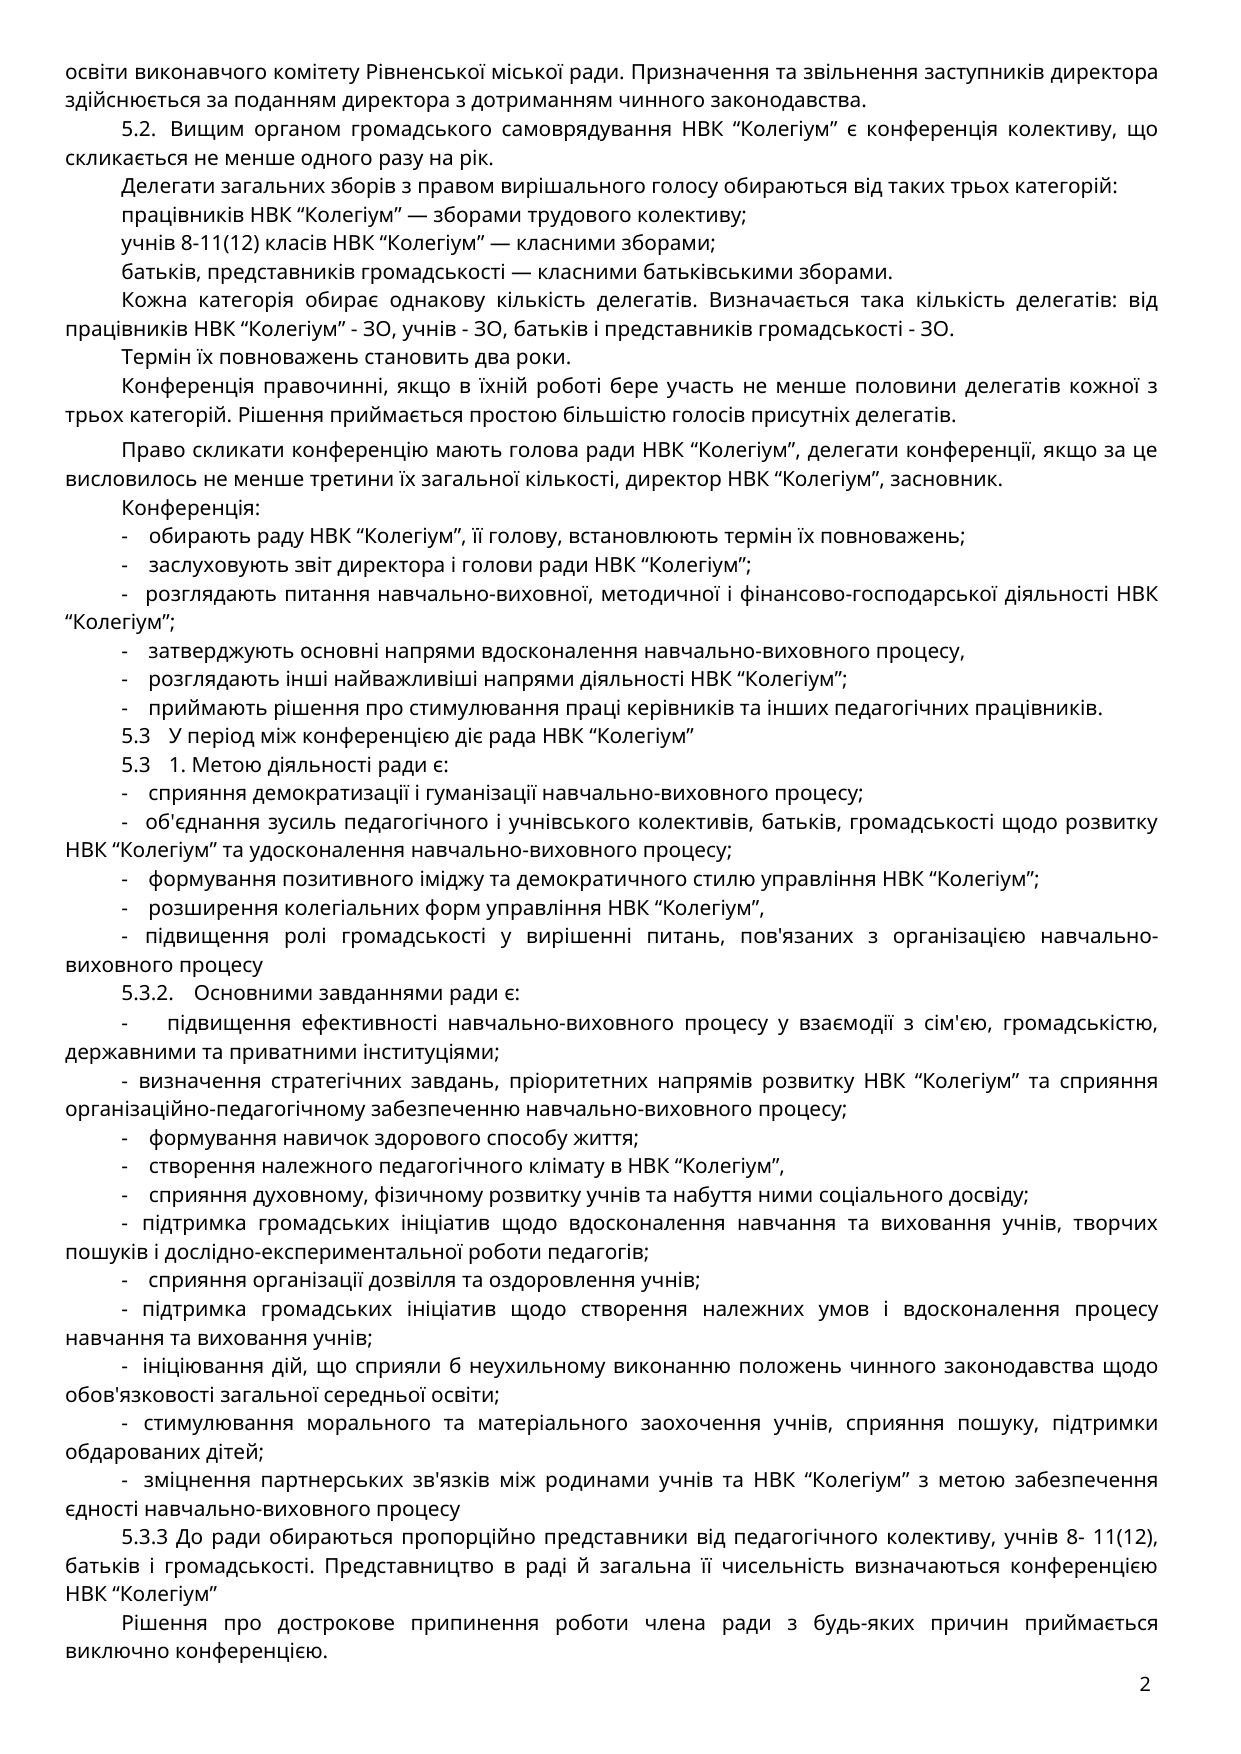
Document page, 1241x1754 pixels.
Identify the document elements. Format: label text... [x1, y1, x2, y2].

list підвищення ефективності навчально-виховного процесу у взаємодії з сім'єю, громадськістю, державними та приватними інституціями; [65, 1006, 1159, 1065]
list Вищим органом громадського самоврядування НВК “Колегіум” є конференція колективу, що скликається не менше одного разу на рік. [65, 114, 1159, 171]
list заслуховують звіт директора і голови ради НВК “Колегіум”; [65, 550, 1159, 578]
list У період між конференцією діє рада НВК “Колегіум” [65, 721, 1159, 749]
list обирають раду НВК “Колегіум”, її голову, встановлюють термін їх повноважень; [65, 521, 1159, 550]
text Термін їх повноважень становить два роки. [65, 342, 1159, 371]
list зміцнення партнерських зв'язків між родинами учнів та НВК “Колегіум” з метою забезпечення єдності навчально-виховного процесу [65, 1465, 1159, 1522]
list розширення колегіальних форм управління НВК “Колегіум”, [65, 892, 1159, 921]
list об'єднання зусиль педагогічного і учнівського колективів, батьків, громадськості щодо розвитку НВК “Колегіум” та удосконалення навчально-виховного процесу; [65, 807, 1159, 864]
text Делегати загальних зборів з правом вирішального голосу обираються від таких трьох категорій: [65, 171, 1159, 199]
list сприяння організації дозвілля та оздоровлення учнів; [65, 1265, 1159, 1294]
text батьків, представників громадськості — класними батьківськими зборами. [65, 256, 1159, 285]
text Право скликати конференцію мають голова ради НВК “Колегіум”, делегати конференції, якщо за це висловилось не менше третини їх загальної кількості, директор НВК “Колегіум”, засновник. [65, 435, 1159, 493]
list підвищення ролі громадськості у вирішенні питань, пов'язаних з організацією навчально- виховного процесу [65, 921, 1159, 978]
list створення належного педагогічного клімату в НВК “Колегіум”, [65, 1151, 1159, 1179]
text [65, 57, 1159, 114]
list стимулювання морального та матеріального заохочення учнів, сприяння пошуку, підтримки обдарованих дітей; [65, 1408, 1159, 1465]
list сприяння демократизації і гуманізації навчально-виховного процесу; [65, 778, 1159, 807]
list розглядають інші найважливіші напрями діяльності НВК “Колегіум”; [65, 664, 1159, 692]
list розглядають питання навчально-виховної, методичної і фінансово-господарської діяльності НВК “Колегіум”; [65, 578, 1159, 635]
list підтримка громадських ініціатив щодо вдосконалення навчання та виховання учнів, творчих пошуків і дослідно-експериментальної роботи педагогів; [65, 1208, 1159, 1265]
text 5.3.3 До ради обираються пропорційно представники від педагогічного колективу, учнів 8- 11(12), батьків і громадськості. Представництво в раді й загальна її чисельність визначаються конференцією НВК “Колегіум” [65, 1522, 1159, 1608]
list підтримка громадських ініціатив щодо створення належних умов і вдосконалення процесу навчання та виховання учнів; [65, 1294, 1159, 1351]
text Кожна категорія обирає однакову кількість делегатів. Визначається така кількість делегатів: від працівників НВК “Колегіум” - ЗО, учнів - ЗО, батьків і представників громадськості - ЗО. [65, 285, 1159, 342]
list формування позитивного іміджу та демократичного стилю управління НВК “Колегіум”; [65, 864, 1159, 892]
list формування навичок здорового способу життя; [65, 1122, 1159, 1151]
list ініціювання дій, що сприяли б неухильному виконанню положень чинного законодавства щодо обов'язковості загальної середньої освіти; [65, 1351, 1159, 1408]
text Рішення про дострокове припинення роботи члена ради з будь-яких причин приймається виключно конференцією. [65, 1608, 1159, 1665]
list Основними завданнями ради є: [65, 978, 1159, 1006]
list приймають рішення про стимулювання праці керівників та інших педагогічних працівників. [65, 692, 1159, 721]
text Конференція: [65, 493, 1159, 521]
list затверджують основні напрями вдосконалення навчально-виховного процесу, [65, 635, 1159, 664]
list 1. Метою діяльності ради є: [65, 749, 1159, 778]
list визначення стратегічних завдань, пріоритетних напрямів розвитку НВК “Колегіум” та сприяння організаційно-педагогічному забезпеченню навчально-виховного процесу; [65, 1065, 1159, 1122]
text Конференція правочинні, якщо в їхній роботі бере участь не менше половини делегатів кожної з трьох категорій. Рішення приймається простою більшістю голосів присутніх делегатів. [65, 371, 1159, 428]
list сприяння духовному, фізичному розвитку учнів та набуття ними соціального досвіду; [65, 1179, 1159, 1208]
text працівників НВК “Колегіум” — зборами трудового колективу; [65, 199, 1159, 228]
text учнів 8-11(12) класів НВК “Колегіум” — класними зборами; [65, 228, 1159, 256]
